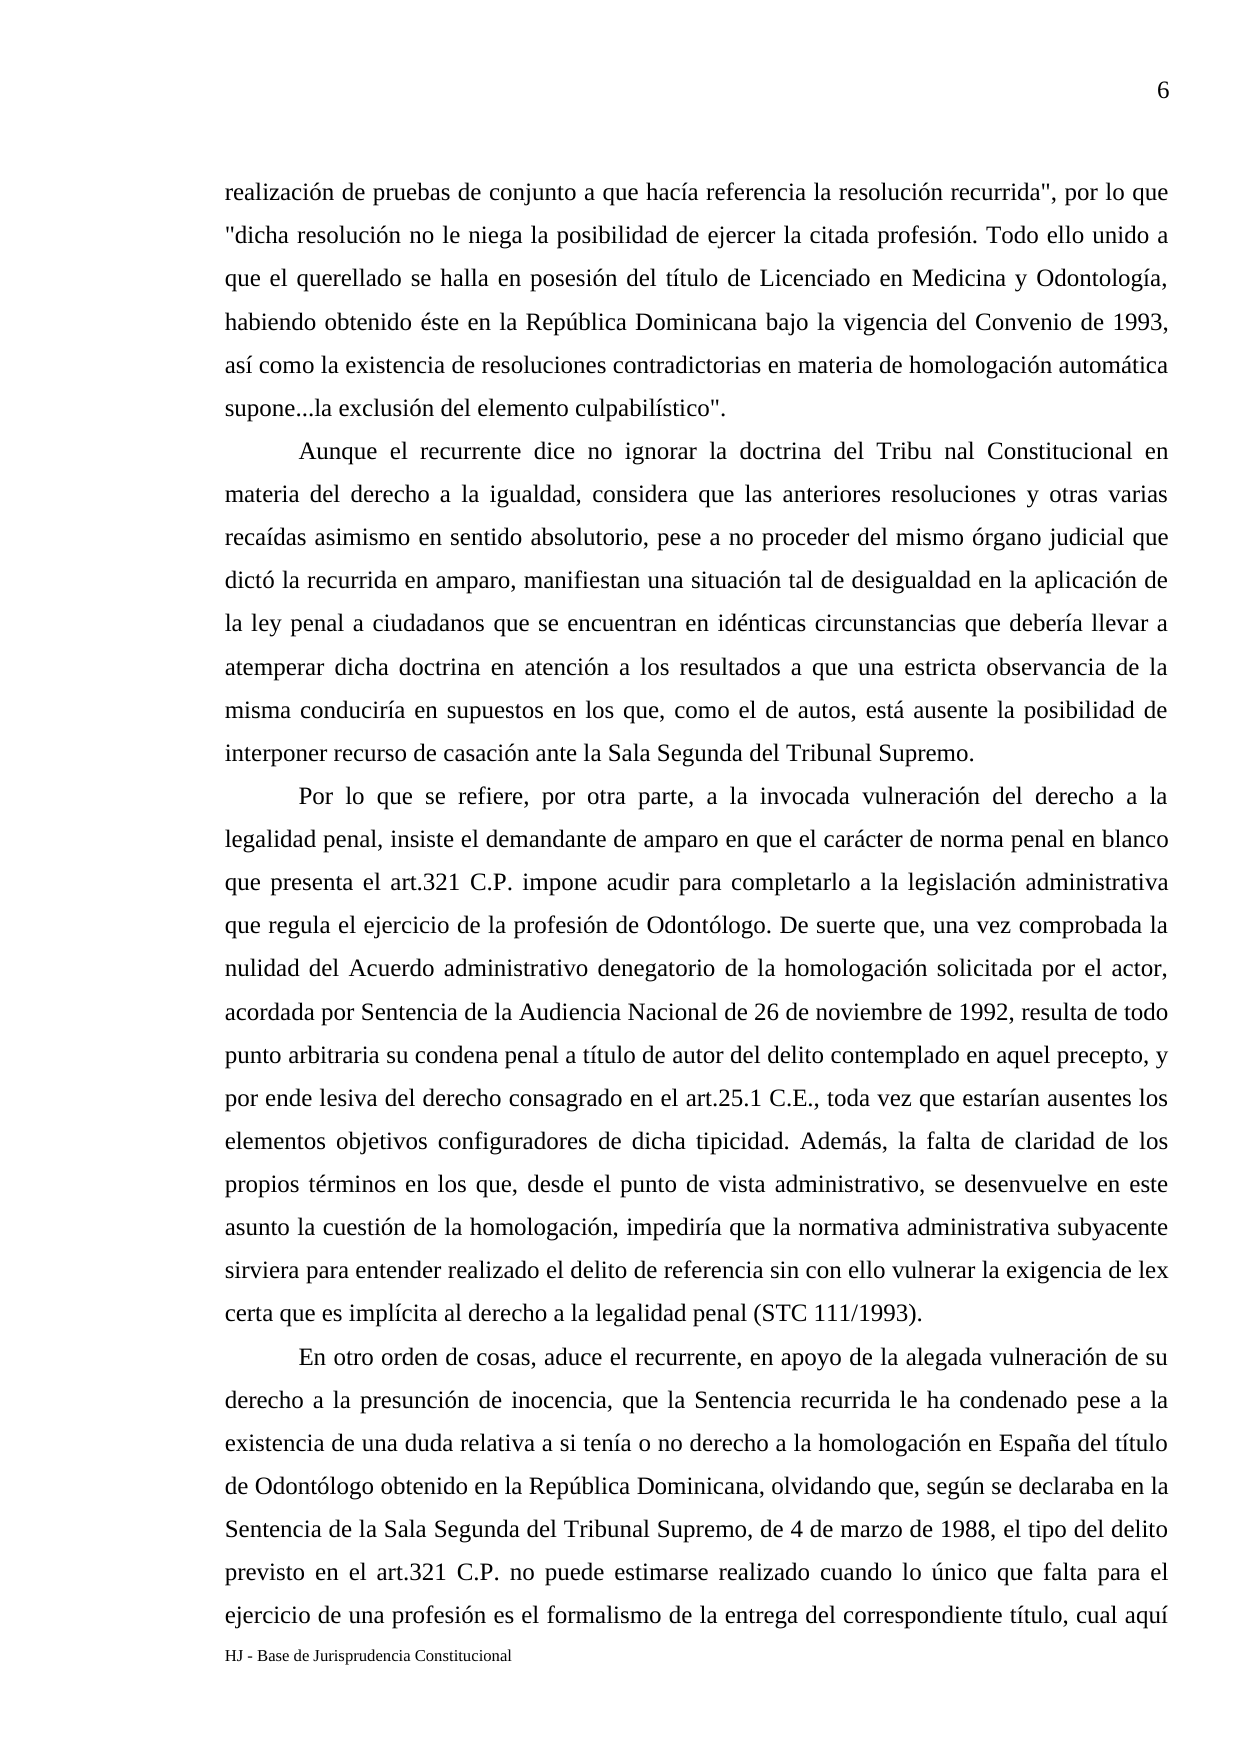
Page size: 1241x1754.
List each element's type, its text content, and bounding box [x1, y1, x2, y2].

text Por lo que se refiere, por otra parte, a la invocada vulneración del derecho a la legalidad penal, insiste el demandante de amparo en que el carácter de norma penal en blanco que presenta el art.321 C.P. impone acudir para completarlo a la legislación administrativa que regula el ejercicio de la profesión de Odontólogo. De suerte que, una vez comprobada la nulidad del Acuerdo administrativo denegatorio de la homologación solicitada por el actor, acordada por Sentencia de la Audiencia Nacional de 26 de noviembre de 1992, resulta de todo punto arbitraria su condena penal a título de autor del delito contemplado en aquel precepto, y por ende lesiva del derecho consagrado en el art.25.1 C.E., toda vez que estarían ausentes los elementos objetivos configuradores de dicha tipicidad. Además, la falta de claridad de los propios términos en los que, desde el punto de vista administrativo, se desenvuelve en este asunto la cuestión de la homologación, impediría que la normativa administrativa subyacente sirviera para entender realizado el delito de referencia sin con ello vulnerar la exigencia de lex certa que es implícita al derecho a la legalidad penal (STC 111/1993). [224, 781, 1169, 1327]
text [224, 177, 1169, 422]
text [224, 1342, 1169, 1629]
text Aunque el recurrente dice no ignorar la doctrina del Tribu nal Constitucional en materia del derecho a la igualdad, considera que las anteriores resoluciones y otras varias recaídas asimismo en sentido absolutorio, pese a no proceder del mismo órgano judicial que dictó la recurrida en amparo, manifiestan una situación tal de desigualdad en la aplicación de la ley penal a ciudadanos que se encuentran en idénticas circunstancias que debería llevar a atemperar dicha doctrina en atención a los resultados a que una estricta observancia de la misma conduciría en supuestos en los que, como el de autos, está ausente la posibilidad de interponer recurso de casación ante la Sala Segunda del Tribunal Supremo. [224, 436, 1169, 767]
